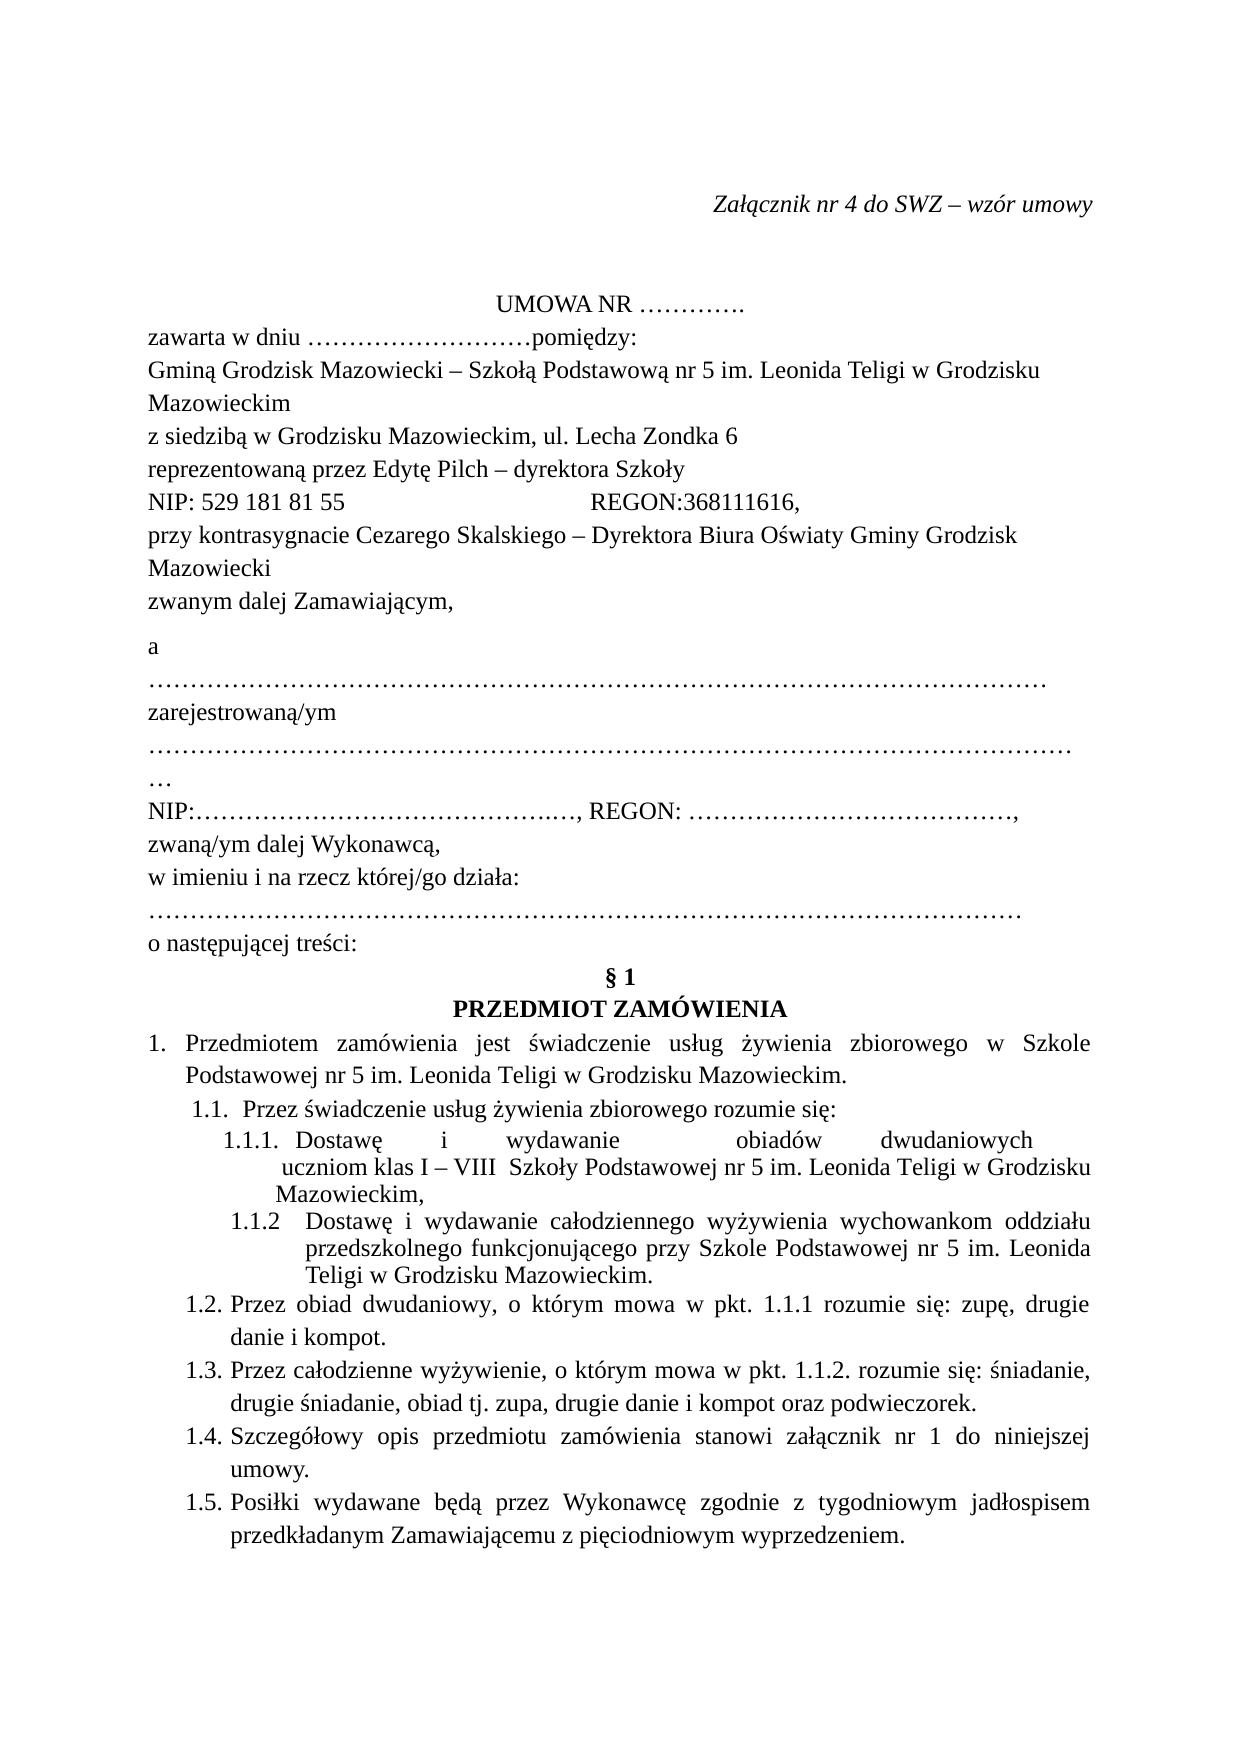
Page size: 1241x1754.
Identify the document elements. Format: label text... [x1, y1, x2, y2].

text o następującej treści: [148, 928, 1093, 957]
list Przez obiad dwudaniowy, o którym mowa w pkt. 1.1.1 rozumie się: zupę, drugie danie i kompot. [185, 1289, 1091, 1351]
text zwanym dalej Zamawiającym, [148, 586, 1085, 614]
list Dostawę i wydawanie obiadów dwudaniowych uczniom klas I – VIII Szkoły Podstawowej nr 5 im. Leonida Teligi w Grodzisku Mazowieckim, [223, 1127, 1091, 1208]
text …………………………………………………………………………………………… [148, 896, 1093, 924]
text zawarta w dniu ………………………pomiędzy: [148, 322, 1093, 350]
text PRZEDMIOT ZAMÓWIENIA [148, 994, 1093, 1023]
text Załącznik nr 4 do SWZ – wzór umowy [148, 189, 1093, 218]
text z siedzibą w Grodzisku Mazowieckim, ul. Lecha Zondka 6 [148, 421, 1093, 449]
text ……………………………………………………………………………………………… [148, 664, 1093, 693]
list Szczegółowy opis przedmiotu zamówienia stanowi załącznik nr 1 do niniejszej umowy. [185, 1421, 1091, 1483]
text w imieniu i na rzecz której/go działa: [148, 862, 1093, 891]
list Przedmiotem zamówienia jest świadczenie usług żywienia zbiorowego w Szkole Podstawowej nr 5 im. Leonida Teligi w Grodzisku Mazowieckim. [148, 1028, 1091, 1089]
list Przez całodzienne wyżywienie, o którym mowa w pkt. 1.1.2. rozumie się: śniadanie, drugie śniadanie, obiad tj. zupa, drugie danie i kompot oraz podwieczorek. [185, 1355, 1091, 1417]
list Posiłki wydawane będą przez Wykonawcę zgodnie z tygodniowym jadłospisem przedkładanym Zamawiającemu z pięciodniowym wyprzedzeniem. [185, 1487, 1091, 1549]
text § 1 [148, 962, 1093, 990]
text zwaną/ym dalej Wykonawcą, [148, 829, 1093, 858]
text reprezentowaną przez Edytę Pilch – dyrektora Szkoły [148, 454, 1093, 482]
text Gminą Grodzisk Mazowiecki – Szkołą Podstawową nr 5 im. Leonida Teligi w Grodzisku Mazowieckim [148, 355, 1093, 416]
text zarejestrowaną/ym …………………………………………………………………………………………………… [148, 697, 1093, 792]
list Dostawę i wydawanie całodziennego wyżywienia wychowankom oddziału przedszkolnego funkcjonującego przy Szkole Podstawowej nr 5 im. Leonida Teligi w Grodzisku Mazowieckim. [230, 1208, 1091, 1289]
list Przez świadczenie usług żywienia zbiorowego rozumie się: [191, 1094, 1091, 1122]
text a [148, 631, 1093, 660]
text NIP:…………………………………….…, REGON: …………………………………, [148, 796, 1093, 825]
text NIP: 529 181 81 55 REGON:368111616, [148, 487, 1093, 516]
text przy kontrasygnacie Cezarego Skalskiego – Dyrektora Biura Oświaty Gminy Grodzisk Mazowiecki [148, 520, 1093, 582]
text UMOWA NR …………. [148, 289, 1093, 317]
